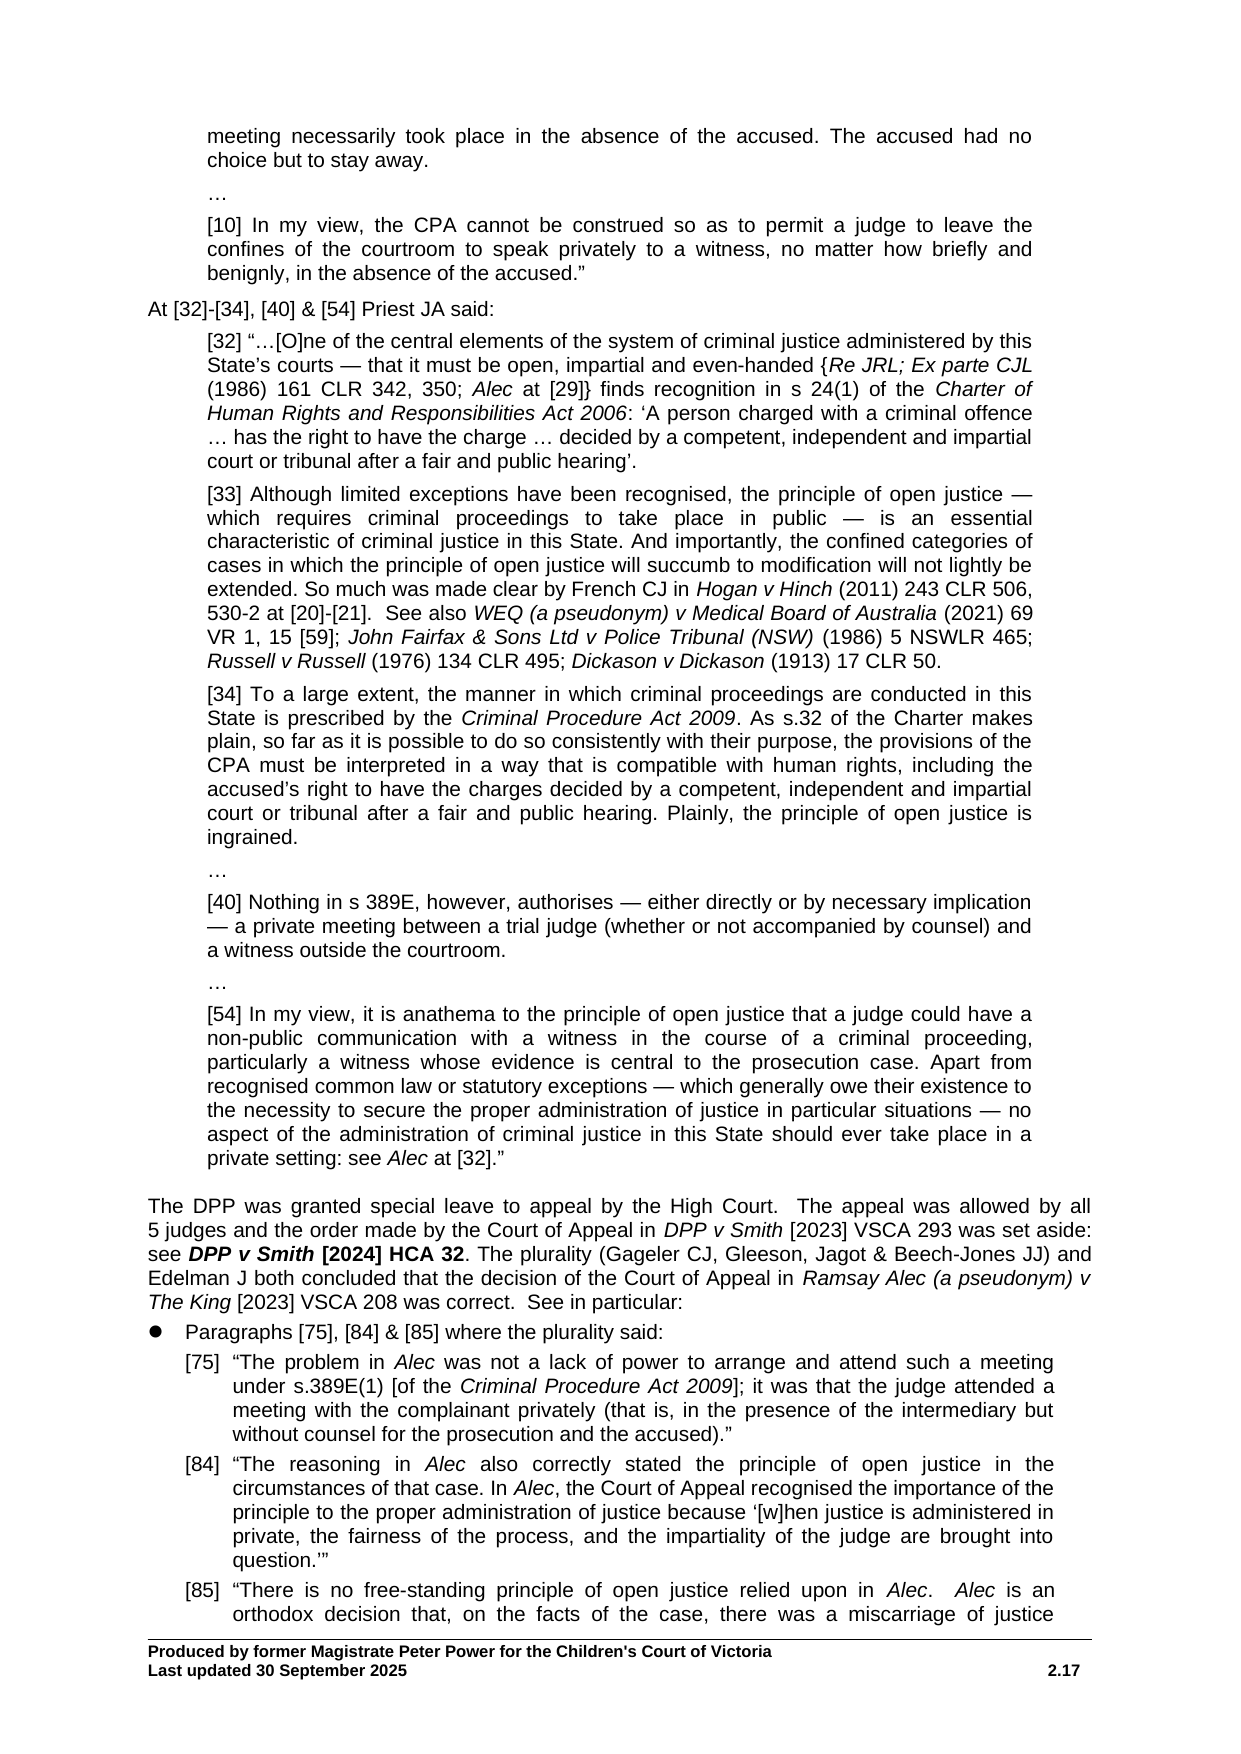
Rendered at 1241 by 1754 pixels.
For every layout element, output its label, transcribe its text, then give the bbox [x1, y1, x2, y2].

text … [207, 970, 1033, 994]
text [33] Although limited exceptions have been recognised, the principle of open justice — which requires criminal proceedings to take place in public — is an essential characteristic of criminal justice in this State. And importantly, the confined categories of cases in which the principle of open justice will succumb to modification will not lightly be extended. So much was made clear by French CJ in Hogan v Hinch (2011) 243 CLR 506, 530-2 at [20]-[21]. See also WEQ (a pseudonym) v Medical Board of Australia (2021) 69 VR 1, 15 [59]; John Fairfax & Sons Ltd v Police Tribunal (NSW) (1986) 5 NSWLR 465; Russell v Russell (1976) 134 CLR 495; Dickason v Dickason (1913) 17 CLR 50. [207, 481, 1033, 673]
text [207, 124, 1033, 172]
text [10] In my view, the CPA cannot be construed so as to permit a judge to leave the confines of the courtroom to speak privately to a witness, no matter how briefly and benignly, in the absence of the accused.” [207, 213, 1033, 284]
text [84] “The reasoning in Alec also correctly stated the principle of open justice in the circumstances of that case. In Alec, the Court of Appeal recognised the importance of the principle to the proper administration of justice because ‘[w]hen justice is administered in private, the fairness of the process, and the impartiality of the judge are brought into question.’” [185, 1452, 1055, 1572]
text … [207, 857, 1033, 881]
list Paragraphs [75], [84] & [85] where the plurality said: [148, 1320, 1033, 1344]
text [32] “…[O]ne of the central elements of the system of criminal justice administered by this State’s courts — that it must be open, impartial and even-handed {Re JRL; Ex parte CJL (1986) 161 CLR 342, 350; Alec at [29]} finds recognition in s 24(1) of the Charter of Human Rights and Responsibilities Act 2006: ‘A person charged with a criminal offence … has the right to have the charge … decided by a competent, independent and impartial court or tribunal after a fair and public hearing’. [207, 329, 1033, 473]
text … [207, 180, 1033, 204]
text [75] “The problem in Alec was not a lack of power to arrange and attend such a meeting under s.389E(1) [of the Criminal Procedure Act 2009]; it was that the judge attended a meeting with the complainant privately (that is, in the presence of the intermediary but without counsel for the prosecution and the accused).” [185, 1350, 1055, 1446]
text [34] To a large extent, the manner in which criminal proceedings are conducted in this State is prescribed by the Criminal Procedure Act 2009. As s.32 of the Charter makes plain, so far as it is possible to do so consistently with their purpose, the provisions of the CPA must be interpreted in a way that is compatible with human rights, including the accused’s right to have the charges decided by a competent, independent and impartial court or tribunal after a fair and public hearing. Plainly, the principle of open justice is ingrained. [207, 681, 1033, 849]
text [40] Nothing in s 389E, however, authorises — either directly or by necessary implication — a private meeting between a trial judge (whether or not accompanied by counsel) and a witness outside the courtroom. [207, 890, 1033, 962]
text At [32]-[34], [40] & [54] Priest JA said: [148, 297, 1092, 321]
text [54] In my view, it is anathema to the principle of open justice that a judge could have a non-public communication with a witness in the course of a criminal proceeding, particularly a witness whose evidence is central to the prosecution case. Apart from recognised common law or statutory exceptions — which generally owe their existence to the necessity to secure the proper administration of justice in particular situations — no aspect of the administration of criminal justice in this State should ever take place in a private setting: see Alec at [32].” [207, 1002, 1033, 1170]
text The DPP was granted special leave to appeal by the High Court. The appeal was allowed by all 5 judges and the order made by the Court of Appeal in DPP v Smith [2023] VSCA 293 was set aside: see DPP v Smith [2024] HCA 32. The plurality (Gageler CJ, Gleeson, Jagot & Beech-Jones JJ) and Edelman J both concluded that the decision of the Court of Appeal in Ramsay Alec (a pseudonym) v The King [2023] VSCA 208 was correct. See in particular: [148, 1194, 1092, 1314]
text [185, 1578, 1055, 1626]
